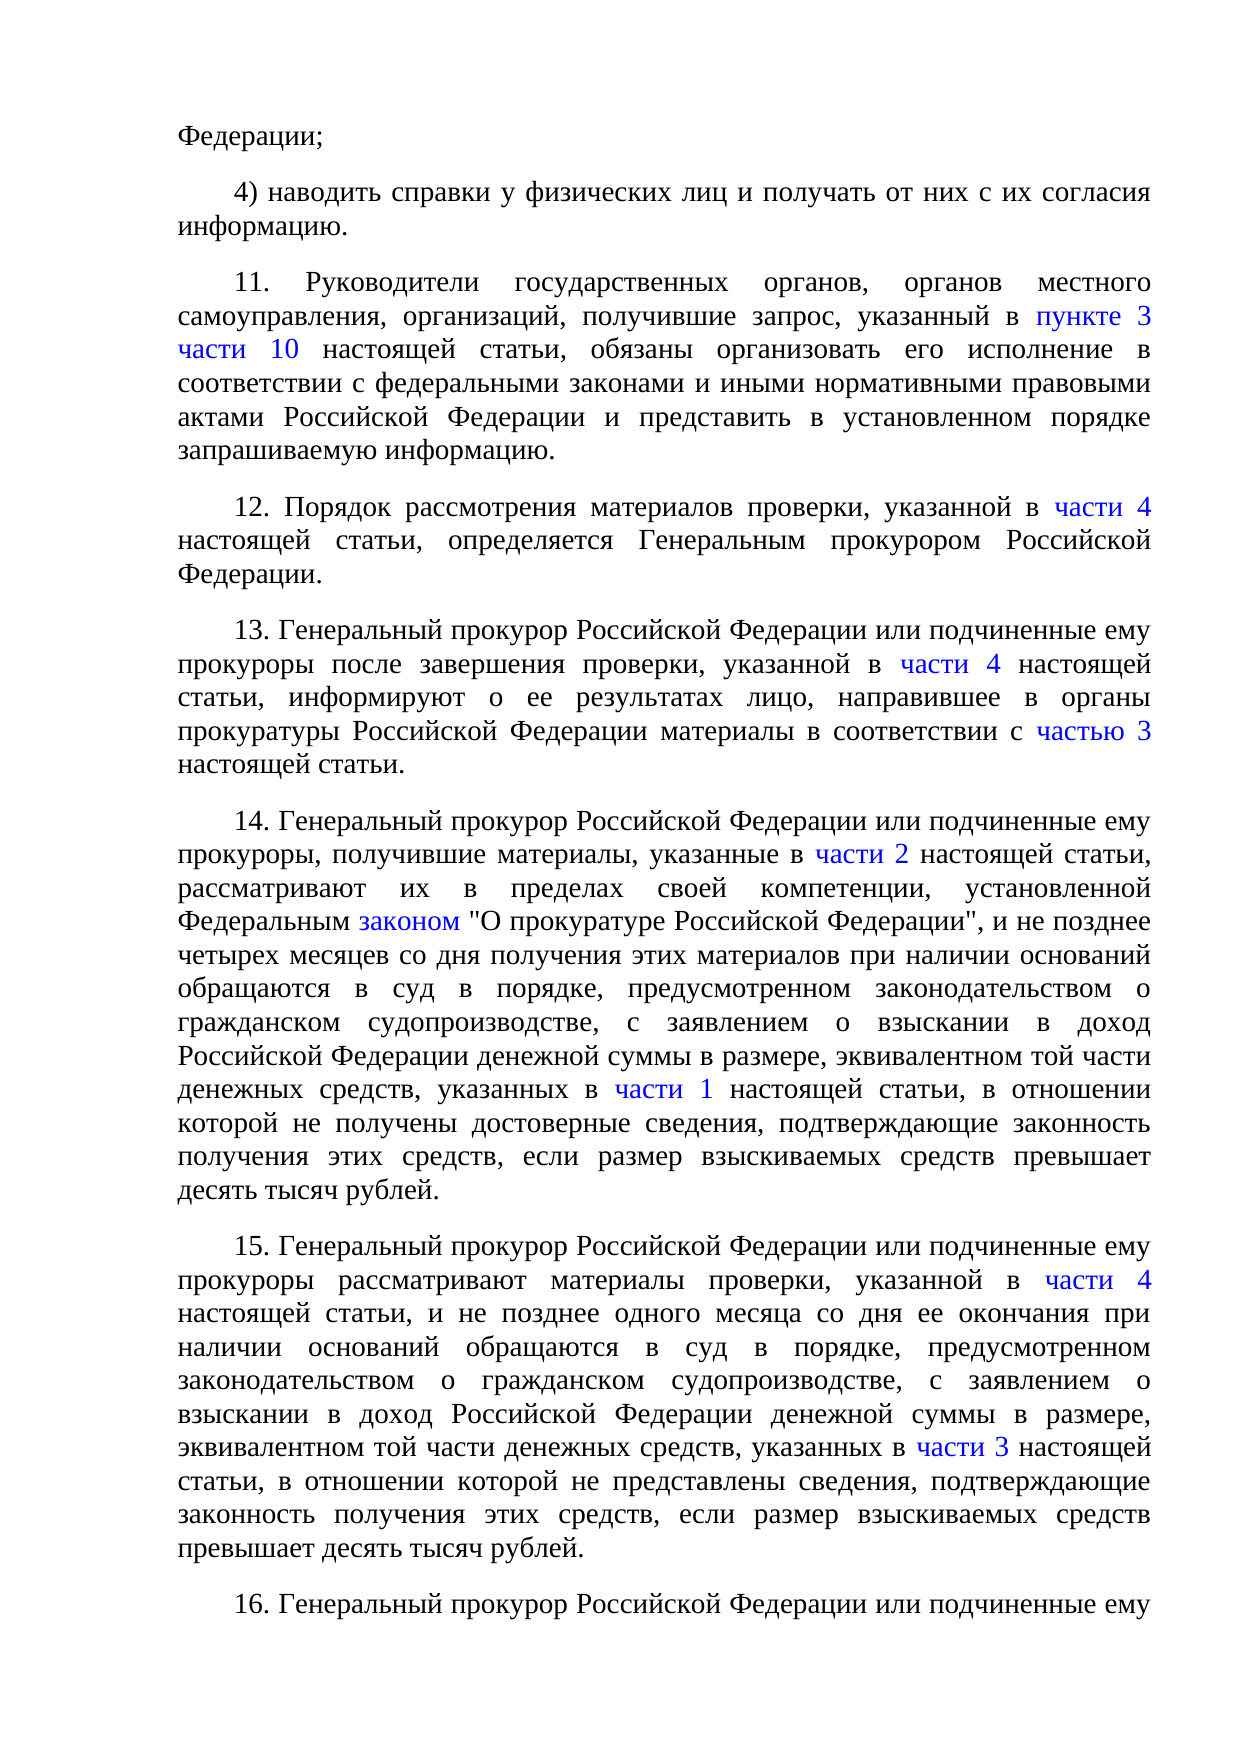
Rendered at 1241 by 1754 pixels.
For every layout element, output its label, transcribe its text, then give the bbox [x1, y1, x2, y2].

text 14. Генеральный прокурор Российской Федерации или подчиненные ему прокуроры, получившие материалы, указанные в части 2 настоящей статьи, рассматривают их в пределах своей компетенции, установленной Федеральным законом "О прокуратуре Российской Федерации", и не позднее четырех месяцев со дня получения этих материалов при наличии оснований обращаются в суд в порядке, предусмотренном законодательством о гражданском судопроизводстве, с заявлением о взыскании в доход Российской Федерации денежной суммы в размере, эквивалентном той части денежных средств, указанных в части 1 настоящей статьи, в отношении которой не получены достоверные сведения, подтверждающие законность получения этих средств, если размер взыскиваемых средств превышает десять тысяч рублей. [177, 803, 1152, 1205]
text 15. Генеральный прокурор Российской Федерации или подчиненные ему прокуроры рассматривают материалы проверки, указанной в части 4 настоящей статьи, и не позднее одного месяца со дня ее окончания при наличии оснований обращаются в суд в порядке, предусмотренном законодательством о гражданском судопроизводстве, с заявлением о взыскании в доход Российской Федерации денежной суммы в размере, эквивалентном той части денежных средств, указанных в части 3 настоящей статьи, в отношении которой не представлены сведения, подтверждающие законность получения этих средств, если размер взыскиваемых средств превышает десять тысяч рублей. [177, 1228, 1152, 1564]
text 4) наводить справки у физических лиц и получать от них с их согласия информацию. [177, 174, 1152, 242]
text 12. Порядок рассмотрения материалов проверки, указанной в части 4 настоящей статьи, определяется Генеральным прокурором Российской Федерации. [177, 489, 1152, 589]
text 13. Генеральный прокурор Российской Федерации или подчиненные ему прокуроры после завершения проверки, указанной в части 4 настоящей статьи, информируют о ее результатах лицо, направившее в органы прокуратуры Российской Федерации материалы в соответствии с частью 3 настоящей статьи. [177, 612, 1152, 780]
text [177, 1587, 1152, 1620]
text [177, 118, 1152, 152]
text 11. Руководители государственных органов, органов местного самоуправления, организаций, получившие запрос, указанный в пункте 3 части 10 настоящей статьи, обязаны организовать его исполнение в соответствии с федеральными законами и иными нормативными правовыми актами Российской Федерации и представить в установленном порядке запрашиваемую информацию. [177, 264, 1152, 466]
